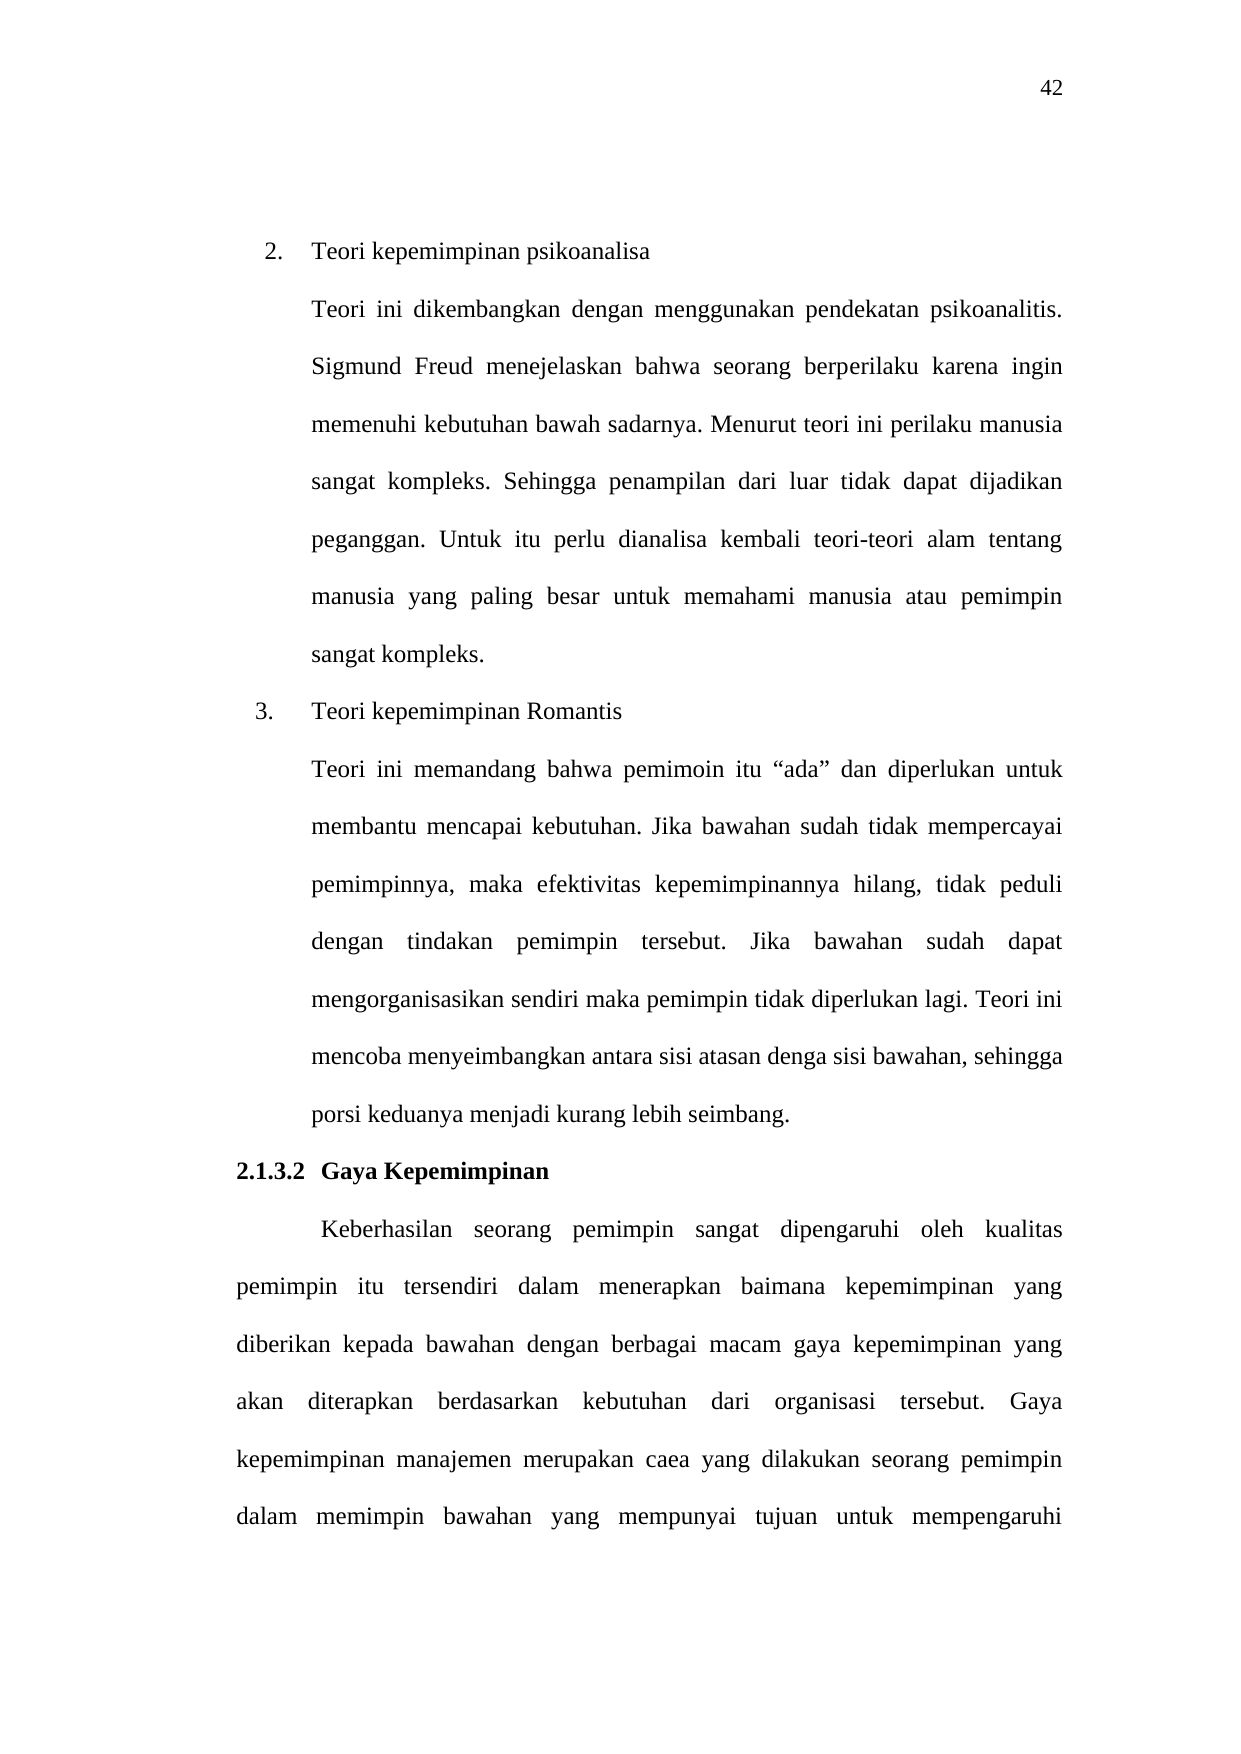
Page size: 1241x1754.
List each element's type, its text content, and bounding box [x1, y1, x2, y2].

subtitle Teori ini memandang bahwa pemimoin itu “ada” dan diperlukan untuk membantu mencapai kebutuhan. Jika bawahan sudah tidak mempercayai pemimpinnya, maka efektivitas kepemimpinannya hilang, tidak peduli dengan tindakan pemimpin tersebut. Jika bawahan sudah dapat mengorganisasikan sendiri maka pemimpin tidak diperlukan lagi. Teori ini mencoba menyeimbangkan antara sisi atasan denga sisi bawahan, sehingga porsi keduanya menjadi kurang lebih seimbang. [283, 754, 1063, 1127]
subtitle Gaya Kepemimpinan [236, 1156, 1063, 1185]
subtitle Teori ini dikembangkan dengan menggunakan pendekatan psikoanalitis. Sigmund Freud menejelaskan bahwa seorang berperilaku karena ingin memenuhi kebutuhan bawah sadarnya. Menurut teori ini perilaku manusia sangat kompleks. Sehingga penampilan dari luar tidak dapat dijadikan peganggan. Untuk itu perlu dianalisa kembali teori-teori alam tentang manusia yang paling besar untuk memahami manusia atau pemimpin sangat kompleks. [283, 294, 1063, 667]
subtitle Teori kepemimpinan psikoanalisa [264, 236, 1063, 265]
subtitle Teori kepemimpinan Romantis [227, 696, 1063, 725]
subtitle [236, 1214, 1063, 1530]
